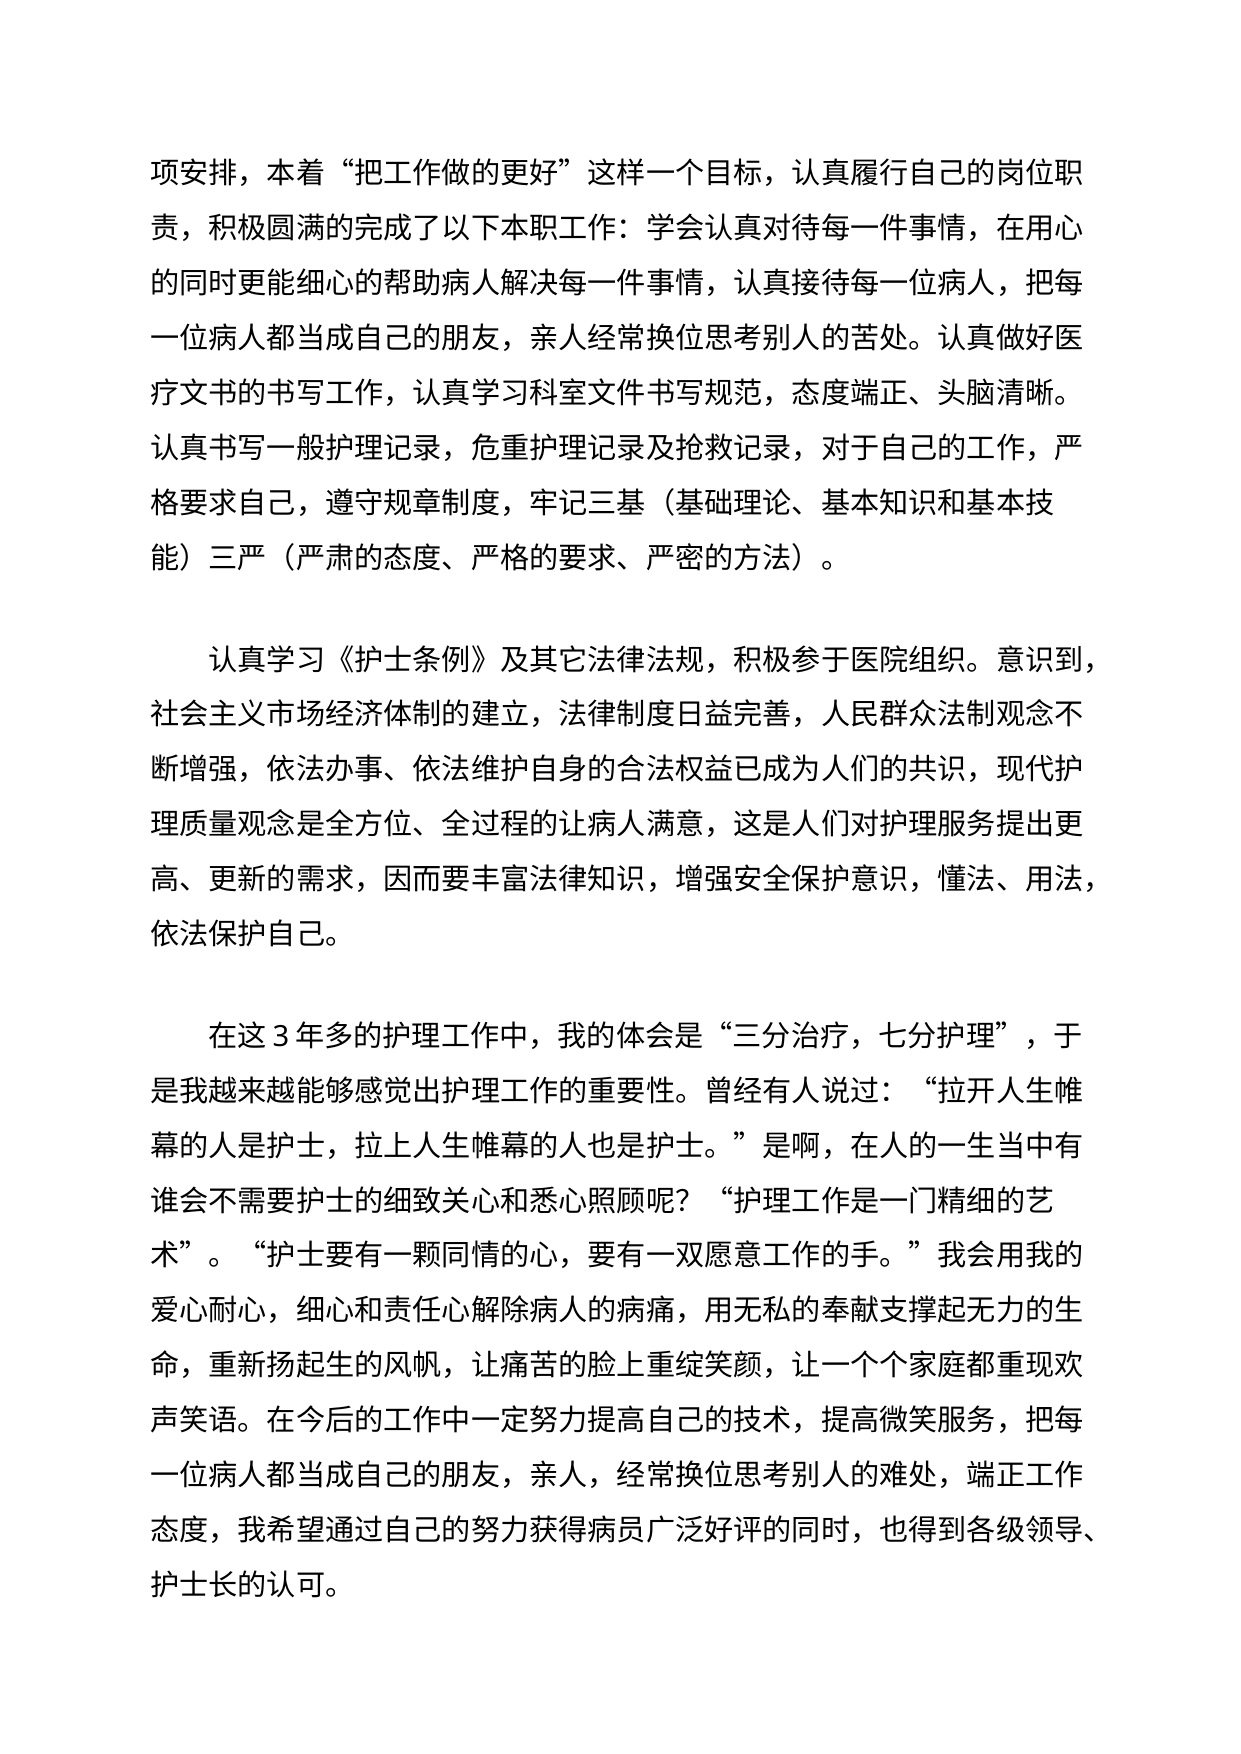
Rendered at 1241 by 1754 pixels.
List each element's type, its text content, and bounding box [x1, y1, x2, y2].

text 认真学习《护士条例》及其它法律法规，积极参于医院组织。意识到，社会主义市场经济体制的建立，法律制度日益完善，人民群众法制观念不断增强，依法办事、依法维护自身的合法权益已成为人们的共识，现代护理质量观念是全方位、全过程的让病人满意，这是人们对护理服务提出更高、更新的需求，因而要丰富法律知识，增强安全保护意识，懂法、用法，依法保护自己。 [150, 636, 1090, 953]
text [150, 150, 1090, 577]
text 在这3年多的护理工作中，我的体会是“三分治疗，七分护理”，于是我越来越能够感觉出护理工作的重要性。曾经有人说过：“拉开人生帷幕的人是护士，拉上人生帷幕的人也是护士。”是啊，在人的一生当中有谁会不需要护士的细致关心和悉心照顾呢？“护理工作是一门精细的艺术”。“护士要有一颗同情的心，要有一双愿意工作的手。”我会用我的爱心耐心，细心和责任心解除病人的病痛，用无私的奉献支撑起无力的生命，重新扬起生的风帆，让痛苦的脸上重绽笑颜，让一个个家庭都重现欢声笑语。在今后的工作中一定努力提高自己的技术，提高微笑服务，把每一位病人都当成自己的朋友，亲人，经常换位思考别人的难处，端正工作态度，我希望通过自己的努力获得病员广泛好评的同时，也得到各级领导、护士长的认可。 [150, 1012, 1090, 1604]
